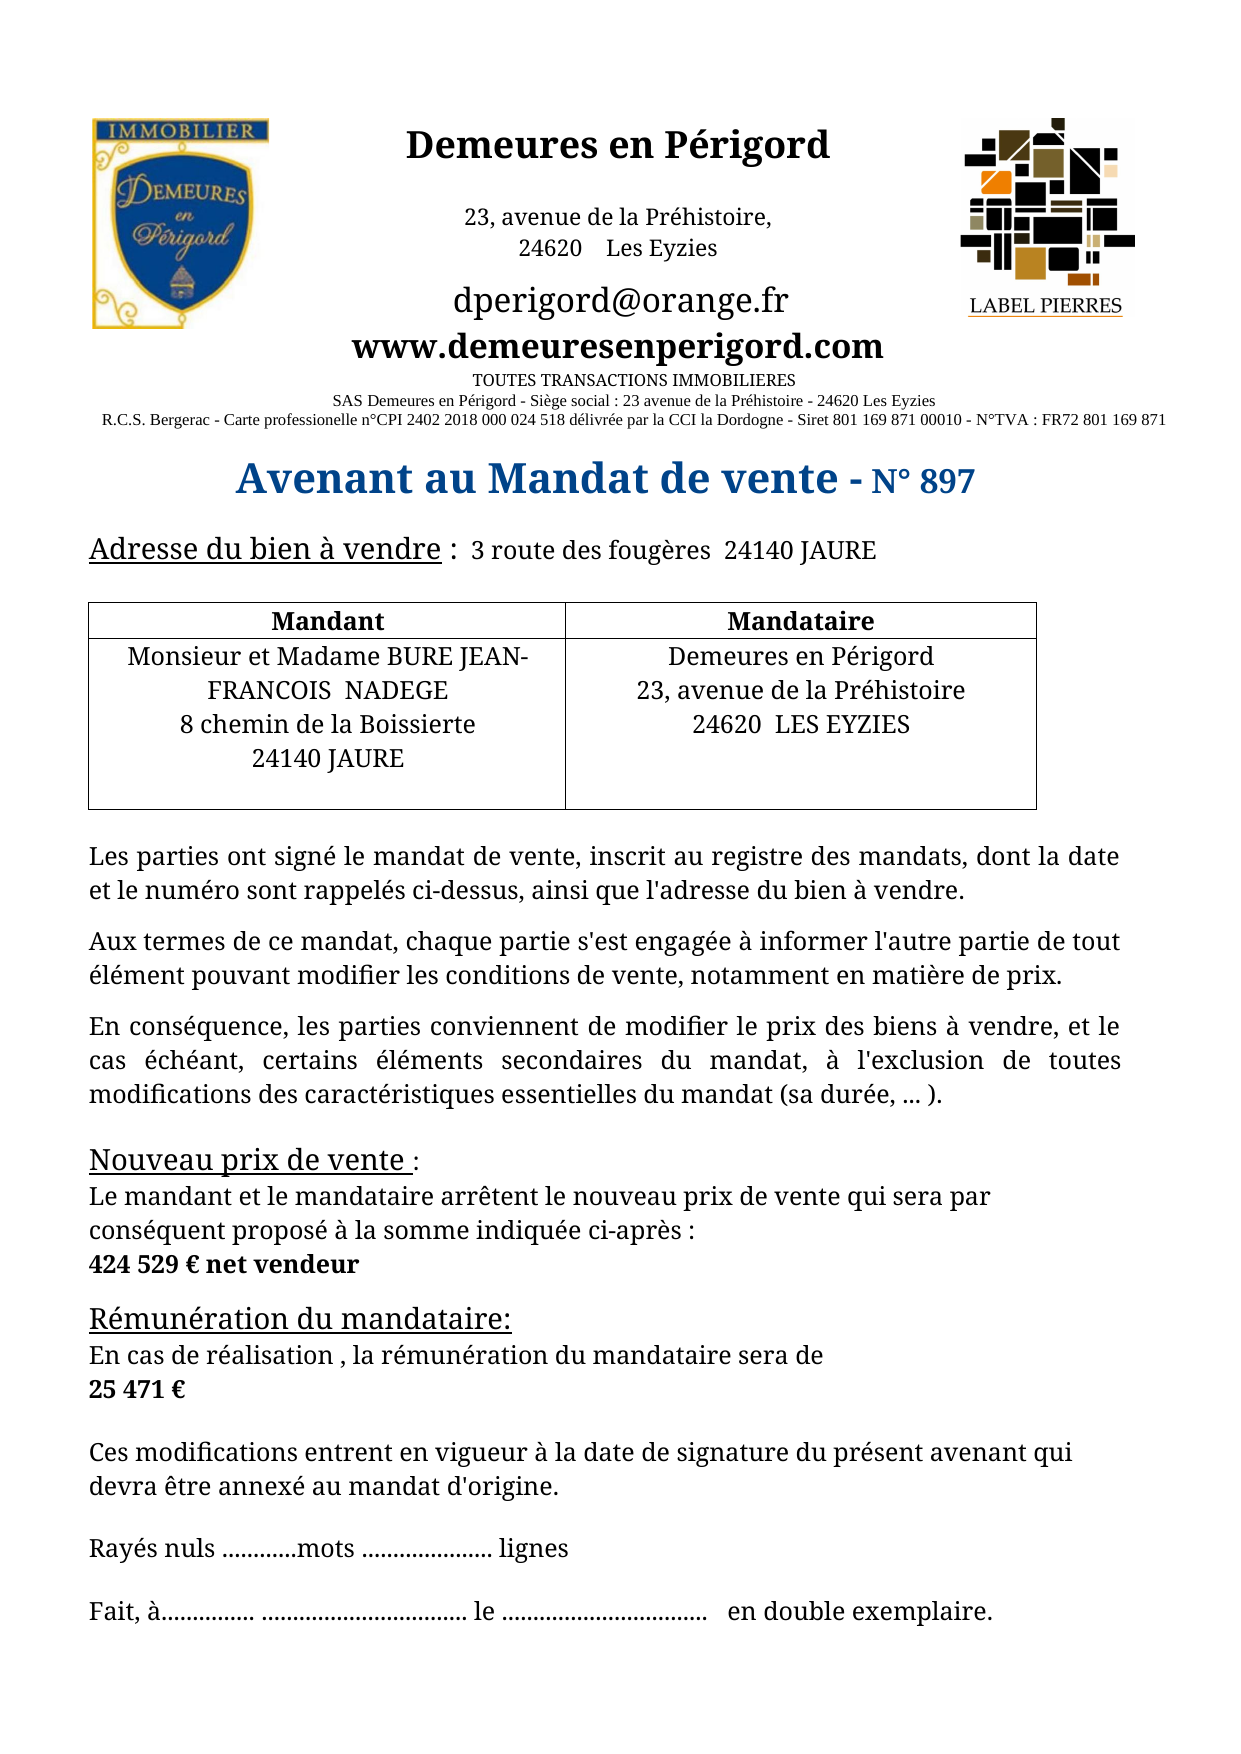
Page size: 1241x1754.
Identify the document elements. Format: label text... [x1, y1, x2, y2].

text En cas de réalisation , la rémunération du mandataire sera de [88, 1338, 1122, 1372]
text Les parties ont signé le mandat de vente, inscrit au registre des mandats, dont la date et le numéro sont rappelés ci-dessus, ainsi que l'adresse du bien à vendre. [88, 838, 1122, 906]
text Adresse du bien à vendre : 3 route des fougères 24140 JAURE [88, 528, 1122, 568]
text Rayés nuls ............mots ..................... lignes [88, 1531, 1122, 1565]
text Avenant au Mandat de vente - N° 897 [88, 449, 1122, 506]
text En conséquence, les parties conviennent de modifier le prix des biens à vendre, et le cas échéant, certains éléments secondaires du mandat, à l'exclusion de toutes modifications des caractéristiques essentielles du mandat (sa durée, ... ). [88, 1009, 1122, 1111]
text Rémunération du mandataire: [88, 1298, 1122, 1338]
table_header [916, 118, 1180, 368]
picture [960, 118, 1135, 317]
table_header [89, 118, 320, 368]
text 25 471 € [88, 1372, 1122, 1406]
text Nouveau prix de vente : [88, 1139, 1122, 1179]
text Fait, à............... ................................. le ................................. en double exemplaire. [88, 1593, 1122, 1628]
table_header Mandataire [566, 603, 1036, 637]
picture [92, 118, 270, 329]
text 424 529 € net vendeur [88, 1247, 1122, 1281]
table_cell Monsieur et Madame BURE JEAN-FRANCOIS NADEGE 8 chemin de la Boissierte 24140 JAURE [89, 639, 565, 809]
table_cell TOUTES TRANSACTIONS IMMOBILIERES SAS Demeures en Périgord - Siège social : 23 avenue de la Préhistoire - 24620 Les Eyzies R.C.S. Bergerac - Carte professionelle n°CPI 2402 2018 000 024 518 délivrée par la CCI la Dordogne - Siret 801 169 871 00010 - N°TVA : FR72 801 169 871 [89, 368, 1180, 429]
table_header Mandant [89, 603, 565, 637]
text Le mandant et le mandataire arrêtent le nouveau prix de vente qui sera par conséquent proposé à la somme indiquée ci-après : [88, 1179, 1122, 1247]
table_header Demeures en Périgord 23, avenue de la Préhistoire, 24620 Les Eyzies dperigord@orange.fr www.demeuresenperigord.com [320, 118, 916, 368]
table_cell Demeures en Périgord 23, avenue de la Préhistoire 24620 LES EYZIES [566, 639, 1036, 809]
text Aux termes de ce mandat, chaque partie s'est engagée à informer l'autre partie de tout élément pouvant modifier les conditions de vente, notamment en matière de prix. [88, 923, 1122, 992]
text Ces modifications entrent en vigueur à la date de signature du présent avenant qui devra être annexé au mandat d'origine. [88, 1434, 1122, 1503]
